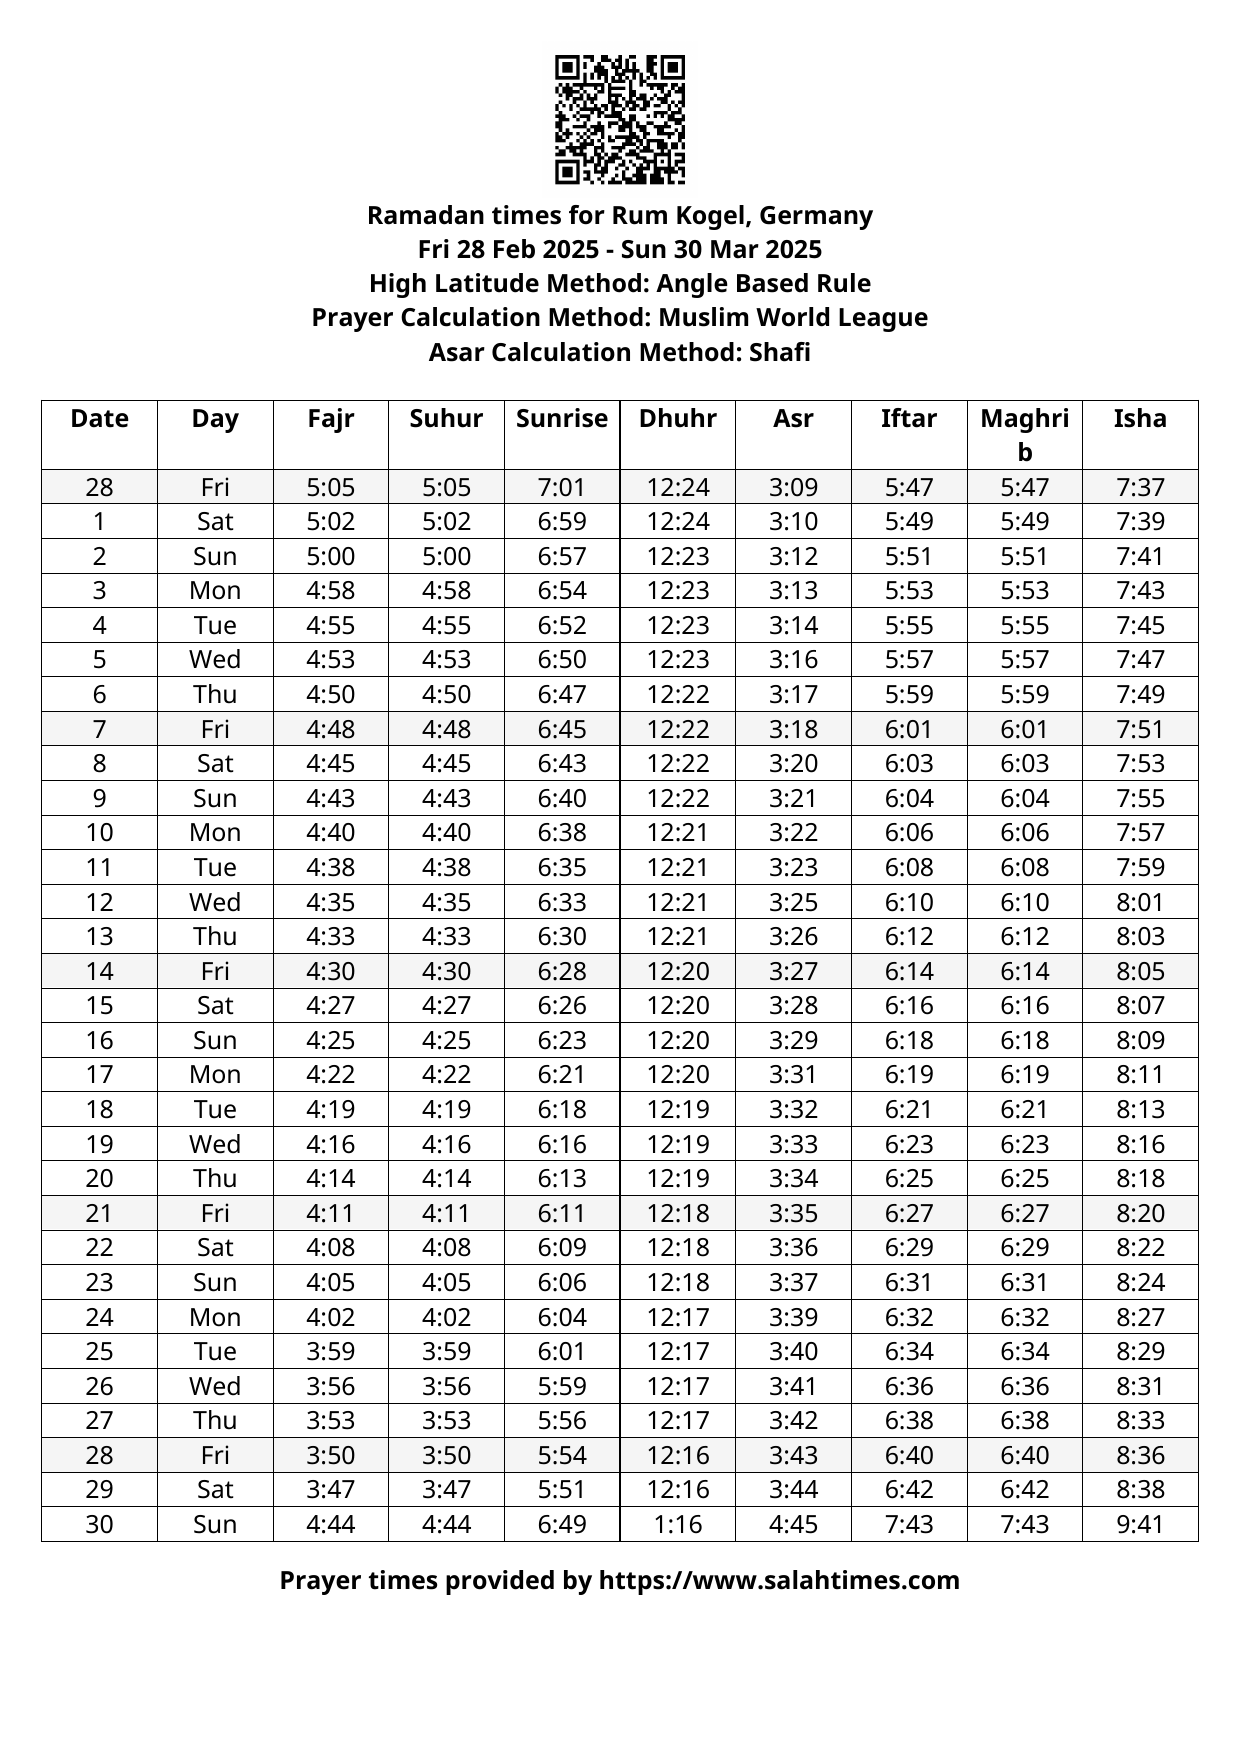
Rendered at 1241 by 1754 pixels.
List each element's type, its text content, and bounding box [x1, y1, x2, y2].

table_header Iftar [852, 401, 967, 469]
table_cell 4:35 [274, 885, 388, 918]
table_cell 7:47 [1083, 643, 1198, 676]
table_cell 5:05 [389, 470, 504, 503]
table_cell 6:40 [505, 781, 619, 814]
table_cell 8:16 [1083, 1127, 1198, 1160]
table_cell 1:16 [621, 1507, 735, 1541]
table_cell 3:16 [736, 643, 851, 676]
table_cell Sun [158, 1265, 273, 1299]
table_cell 4:45 [389, 746, 504, 780]
table_cell 4:11 [274, 1196, 388, 1229]
table_cell 8:33 [1083, 1404, 1198, 1437]
table_cell 5:00 [274, 539, 388, 572]
table_cell 6:32 [968, 1300, 1082, 1333]
table_header Fajr [274, 401, 388, 469]
table_cell Wed [158, 1369, 273, 1402]
table_cell Thu [158, 919, 273, 953]
table_cell 4:19 [389, 1092, 504, 1126]
table_cell 12:20 [621, 989, 735, 1022]
table_cell 6:12 [852, 919, 967, 953]
table_cell Tue [158, 1334, 273, 1368]
table_cell 6:27 [968, 1196, 1082, 1229]
table_cell 6:50 [505, 643, 619, 676]
table_cell 6:04 [968, 781, 1082, 814]
table_cell 5:05 [274, 470, 388, 503]
table_cell 5:59 [852, 677, 967, 711]
table_cell 5:49 [968, 504, 1082, 538]
table_cell 4:43 [389, 781, 504, 814]
table_cell 6:34 [852, 1334, 967, 1368]
table_cell 6:09 [505, 1231, 619, 1264]
table_cell 6:04 [852, 781, 967, 814]
text Ramadan times for Rum Kogel, Germany [42, 198, 1198, 232]
table_cell 3:34 [736, 1161, 851, 1195]
table_cell 4:53 [274, 643, 388, 676]
table_cell 12:20 [621, 1058, 735, 1091]
table_cell Tue [158, 608, 273, 642]
table_cell 3:33 [736, 1127, 851, 1160]
table_cell 10 [42, 816, 157, 849]
table_cell Tue [158, 1092, 273, 1126]
table_cell Sat [158, 989, 273, 1022]
table_cell 4:53 [389, 643, 504, 676]
table_cell 4:44 [274, 1507, 388, 1541]
table_cell 4:05 [389, 1265, 504, 1299]
table_cell Sun [158, 1507, 273, 1541]
table_cell Sat [158, 504, 273, 538]
table_cell 3:10 [736, 504, 851, 538]
table_cell 4:43 [274, 781, 388, 814]
table_cell 7:01 [505, 470, 619, 503]
table_header Day [158, 401, 273, 469]
table_cell 23 [42, 1265, 157, 1299]
table_cell 29 [42, 1473, 157, 1506]
table_cell 6:18 [505, 1092, 619, 1126]
table_cell 18 [42, 1092, 157, 1126]
table_cell Mon [158, 1300, 273, 1333]
table_cell 4:11 [389, 1196, 504, 1229]
table_cell 4:58 [389, 574, 504, 607]
table_cell 6:16 [852, 989, 967, 1022]
table_header Asr [736, 401, 851, 469]
table_cell 4:14 [274, 1161, 388, 1195]
table_cell 4 [42, 608, 157, 642]
table_cell 7:55 [1083, 781, 1198, 814]
table_cell 11 [42, 850, 157, 884]
table_cell 4:05 [274, 1265, 388, 1299]
table_cell 4:33 [274, 919, 388, 953]
table_cell 6:38 [968, 1404, 1082, 1437]
table_cell 3:37 [736, 1265, 851, 1299]
table_cell 3:25 [736, 885, 851, 918]
table_cell 6:10 [852, 885, 967, 918]
table_header Sunrise [505, 401, 619, 469]
table_cell 6:01 [852, 712, 967, 745]
table_cell 6:43 [505, 746, 619, 780]
table_cell 3:17 [736, 677, 851, 711]
table_cell 4:44 [389, 1507, 504, 1541]
table_cell 5:55 [968, 608, 1082, 642]
table_cell 12:16 [621, 1473, 735, 1506]
table_cell 7:59 [1083, 850, 1198, 884]
table_cell 12:19 [621, 1127, 735, 1160]
table_cell 3:50 [274, 1438, 388, 1472]
table_cell Wed [158, 643, 273, 676]
table_cell 4:14 [389, 1161, 504, 1195]
table_cell 4:16 [274, 1127, 388, 1160]
table_cell 17 [42, 1058, 157, 1091]
table_cell 4:33 [389, 919, 504, 953]
table_cell 7:49 [1083, 677, 1198, 711]
table_cell 12:22 [621, 677, 735, 711]
table_cell 8:24 [1083, 1265, 1198, 1299]
text Prayer Calculation Method: Muslim World League [42, 300, 1198, 334]
table_cell 8:36 [1083, 1438, 1198, 1472]
table_cell 7:43 [1083, 574, 1198, 607]
table_cell 4:55 [274, 608, 388, 642]
table_cell 4:55 [389, 608, 504, 642]
table_cell 9 [42, 781, 157, 814]
table_cell 6:40 [852, 1438, 967, 1472]
table_cell 3:40 [736, 1334, 851, 1368]
table_cell 12:20 [621, 1023, 735, 1057]
table_cell 6:29 [968, 1231, 1082, 1264]
table_cell 4:50 [389, 677, 504, 711]
table_cell 7:43 [968, 1507, 1082, 1541]
table_cell 6:23 [505, 1023, 619, 1057]
table_cell 6:26 [505, 989, 619, 1022]
table_cell 4:02 [274, 1300, 388, 1333]
table_cell 20 [42, 1161, 157, 1195]
table_cell Thu [158, 1161, 273, 1195]
table_cell 5:51 [505, 1473, 619, 1506]
table_cell 12:21 [621, 885, 735, 918]
table_cell 7:39 [1083, 504, 1198, 538]
table_cell 3:59 [389, 1334, 504, 1368]
table_cell 8:07 [1083, 989, 1198, 1022]
table_cell Sat [158, 746, 273, 780]
table_cell 7:51 [1083, 712, 1198, 745]
table_cell 12:20 [621, 954, 735, 987]
table_cell 3:14 [736, 608, 851, 642]
table_cell 8:09 [1083, 1023, 1198, 1057]
table_cell 6:31 [852, 1265, 967, 1299]
table_cell 6:06 [968, 816, 1082, 849]
table_cell 4:22 [274, 1058, 388, 1091]
table_header Dhuhr [621, 401, 735, 469]
table_cell Sun [158, 1023, 273, 1057]
table_cell 3:47 [389, 1473, 504, 1506]
table_cell 6:42 [852, 1473, 967, 1506]
table_cell 3:26 [736, 919, 851, 953]
table_cell 3:20 [736, 746, 851, 780]
table_cell 4:38 [274, 850, 388, 884]
table_cell 6:21 [852, 1092, 967, 1126]
table_cell 8:20 [1083, 1196, 1198, 1229]
table_cell 4:02 [389, 1300, 504, 1333]
table_cell 8:03 [1083, 919, 1198, 953]
table_cell 6:03 [852, 746, 967, 780]
table_cell 12:21 [621, 850, 735, 884]
table_cell 4:19 [274, 1092, 388, 1126]
table_cell 8:38 [1083, 1473, 1198, 1506]
table_cell 6:16 [505, 1127, 619, 1160]
table_cell 5:49 [852, 504, 967, 538]
table_cell 6:54 [505, 574, 619, 607]
text Fri 28 Feb 2025 - Sun 30 Mar 2025 [42, 232, 1198, 266]
table_cell 6:52 [505, 608, 619, 642]
text Asar Calculation Method: Shafi [42, 334, 1198, 368]
table_cell 4:35 [389, 885, 504, 918]
table_cell 6:31 [968, 1265, 1082, 1299]
table_cell 6:11 [505, 1196, 619, 1229]
table_cell 6:16 [968, 989, 1082, 1022]
table_cell 6:04 [505, 1300, 619, 1333]
table_cell 12:18 [621, 1196, 735, 1229]
table_cell Tue [158, 850, 273, 884]
table_cell 16 [42, 1023, 157, 1057]
table_header Maghrib [968, 401, 1082, 469]
table_cell 12:17 [621, 1369, 735, 1402]
table_cell 6:28 [505, 954, 619, 987]
table_cell 3:21 [736, 781, 851, 814]
table_cell 3:35 [736, 1196, 851, 1229]
table_cell 2 [42, 539, 157, 572]
text High Latitude Method: Angle Based Rule [42, 266, 1198, 300]
table_cell Fri [158, 954, 273, 987]
table_cell 5:47 [852, 470, 967, 503]
table_cell 7 [42, 712, 157, 745]
table_cell 6:18 [968, 1023, 1082, 1057]
table_cell 7:37 [1083, 470, 1198, 503]
table_cell 3:09 [736, 470, 851, 503]
table_cell 5:53 [852, 574, 967, 607]
table_cell 6:27 [852, 1196, 967, 1229]
table_cell 5:59 [505, 1369, 619, 1402]
table_cell 6:36 [852, 1369, 967, 1402]
table_cell 6:10 [968, 885, 1082, 918]
table_cell 3:12 [736, 539, 851, 572]
table_cell 3:32 [736, 1092, 851, 1126]
table_cell 8:18 [1083, 1161, 1198, 1195]
table_cell 5:51 [968, 539, 1082, 572]
table_cell Thu [158, 677, 273, 711]
table_cell 5:59 [968, 677, 1082, 711]
table_cell 12:23 [621, 608, 735, 642]
table_header Date [42, 401, 157, 469]
table_cell 6:19 [852, 1058, 967, 1091]
table_cell 22 [42, 1231, 157, 1264]
table_cell 4:27 [389, 989, 504, 1022]
table_cell 5:02 [274, 504, 388, 538]
table_cell 4:25 [274, 1023, 388, 1057]
table_cell 8:01 [1083, 885, 1198, 918]
table_cell Thu [158, 1404, 273, 1437]
table_cell 6:25 [968, 1161, 1082, 1195]
table_cell 4:08 [274, 1231, 388, 1264]
table_cell 12:23 [621, 643, 735, 676]
table_cell Mon [158, 816, 273, 849]
table_cell 21 [42, 1196, 157, 1229]
table_cell 6:29 [852, 1231, 967, 1264]
table_cell 12:22 [621, 746, 735, 780]
table_cell 6:42 [968, 1473, 1082, 1506]
table_cell 6:14 [852, 954, 967, 987]
table_cell 5:51 [852, 539, 967, 572]
table_cell 8:05 [1083, 954, 1198, 987]
table_cell Fri [158, 712, 273, 745]
table_cell 5:00 [389, 539, 504, 572]
table_cell 12:21 [621, 919, 735, 953]
table_cell 3:31 [736, 1058, 851, 1091]
table_cell 6:21 [505, 1058, 619, 1091]
table_cell 6:14 [968, 954, 1082, 987]
table_cell 12:17 [621, 1300, 735, 1333]
table_cell 3:41 [736, 1369, 851, 1402]
table_cell 4:40 [389, 816, 504, 849]
table_cell 19 [42, 1127, 157, 1160]
table_cell 8:13 [1083, 1092, 1198, 1126]
table_cell 4:50 [274, 677, 388, 711]
table_cell 12:23 [621, 574, 735, 607]
table_cell 7:45 [1083, 608, 1198, 642]
table_cell 4:58 [274, 574, 388, 607]
table_cell 15 [42, 989, 157, 1022]
table_cell 5:57 [852, 643, 967, 676]
table_cell Mon [158, 1058, 273, 1091]
table_cell 3:18 [736, 712, 851, 745]
table_cell 12 [42, 885, 157, 918]
table_cell 3:27 [736, 954, 851, 987]
table_cell 4:25 [389, 1023, 504, 1057]
table_cell 8:29 [1083, 1334, 1198, 1368]
table_cell 6:23 [968, 1127, 1082, 1160]
table_cell 12:17 [621, 1334, 735, 1368]
table_cell 5:57 [968, 643, 1082, 676]
table_cell 3:23 [736, 850, 851, 884]
table_cell 25 [42, 1334, 157, 1368]
table_header Isha [1083, 401, 1198, 469]
table_cell 6:59 [505, 504, 619, 538]
text Prayer times provided by https://www.salahtimes.com [42, 1563, 1198, 1597]
table_cell Wed [158, 1127, 273, 1160]
table_cell 3:53 [389, 1404, 504, 1437]
table_cell 6:06 [852, 816, 967, 849]
table_cell 6:34 [968, 1334, 1082, 1368]
table_cell 26 [42, 1369, 157, 1402]
table_cell Fri [158, 1438, 273, 1472]
table_cell 5:54 [505, 1438, 619, 1472]
table_cell 6:47 [505, 677, 619, 711]
picture [542, 41, 699, 198]
table_cell 8:27 [1083, 1300, 1198, 1333]
table_cell 7:43 [852, 1507, 967, 1541]
table_cell 6:38 [505, 816, 619, 849]
table_cell 3:56 [389, 1369, 504, 1402]
table_header Suhur [389, 401, 504, 469]
table_cell 3:36 [736, 1231, 851, 1264]
table_cell Wed [158, 885, 273, 918]
table_cell 6:08 [968, 850, 1082, 884]
table_cell Sat [158, 1473, 273, 1506]
table_cell Sun [158, 539, 273, 572]
table_cell Sat [158, 1231, 273, 1264]
table_cell 6:01 [505, 1334, 619, 1368]
table_cell 6:25 [852, 1161, 967, 1195]
table_cell 8:22 [1083, 1231, 1198, 1264]
table_cell 6:13 [505, 1161, 619, 1195]
table_cell 6:18 [852, 1023, 967, 1057]
table_cell 6:06 [505, 1265, 619, 1299]
table_cell 6:23 [852, 1127, 967, 1160]
table_cell 6:19 [968, 1058, 1082, 1091]
table_cell 6:30 [505, 919, 619, 953]
table_cell 7:41 [1083, 539, 1198, 572]
table_cell 5:55 [852, 608, 967, 642]
table_cell 7:57 [1083, 816, 1198, 849]
table_cell 12:22 [621, 712, 735, 745]
table_cell 6:45 [505, 712, 619, 745]
table_cell 3:42 [736, 1404, 851, 1437]
table_cell Fri [158, 470, 273, 503]
table_cell 3:43 [736, 1438, 851, 1472]
table_cell 12:18 [621, 1265, 735, 1299]
table_cell 12:24 [621, 504, 735, 538]
table_cell 4:48 [389, 712, 504, 745]
table_cell 3:28 [736, 989, 851, 1022]
table_cell 12:16 [621, 1438, 735, 1472]
table_cell 30 [42, 1507, 157, 1541]
table_cell 12:21 [621, 816, 735, 849]
table_cell 6:12 [968, 919, 1082, 953]
table_cell 4:16 [389, 1127, 504, 1160]
table_cell 7:53 [1083, 746, 1198, 780]
table_cell 12:24 [621, 470, 735, 503]
table_cell 3:59 [274, 1334, 388, 1368]
table_cell 3:13 [736, 574, 851, 607]
table_cell 13 [42, 919, 157, 953]
table_cell 4:48 [274, 712, 388, 745]
table_cell 28 [42, 1438, 157, 1472]
table_cell 3:39 [736, 1300, 851, 1333]
table_cell 12:17 [621, 1404, 735, 1437]
table_cell 8:11 [1083, 1058, 1198, 1091]
table_cell 3:50 [389, 1438, 504, 1472]
table_cell 4:30 [389, 954, 504, 987]
table_cell 1 [42, 504, 157, 538]
table_cell 5 [42, 643, 157, 676]
table_cell 6:32 [852, 1300, 967, 1333]
table_cell 4:22 [389, 1058, 504, 1091]
table_cell 12:19 [621, 1092, 735, 1126]
table_cell 6:01 [968, 712, 1082, 745]
table_cell 4:30 [274, 954, 388, 987]
table_cell 3:44 [736, 1473, 851, 1506]
table_cell 6:03 [968, 746, 1082, 780]
table_cell 6:36 [968, 1369, 1082, 1402]
table_cell Fri [158, 1196, 273, 1229]
table_cell 3:47 [274, 1473, 388, 1506]
table_cell 5:02 [389, 504, 504, 538]
table_cell 4:08 [389, 1231, 504, 1264]
table_cell 4:38 [389, 850, 504, 884]
table_cell 12:18 [621, 1231, 735, 1264]
table_cell 8 [42, 746, 157, 780]
table_cell 27 [42, 1404, 157, 1437]
table_cell 24 [42, 1300, 157, 1333]
table_cell Sun [158, 781, 273, 814]
table_cell 6:21 [968, 1092, 1082, 1126]
table_cell 4:27 [274, 989, 388, 1022]
table_cell 6 [42, 677, 157, 711]
table_cell 12:23 [621, 539, 735, 572]
table_cell 12:19 [621, 1161, 735, 1195]
table_cell Mon [158, 574, 273, 607]
table_cell 5:47 [968, 470, 1082, 503]
table_cell 3:29 [736, 1023, 851, 1057]
table_cell 5:53 [968, 574, 1082, 607]
table_cell 3:22 [736, 816, 851, 849]
table_cell 28 [42, 470, 157, 503]
table_cell 3:53 [274, 1404, 388, 1437]
table_cell 5:56 [505, 1404, 619, 1437]
table_cell 6:08 [852, 850, 967, 884]
table_cell 4:45 [274, 746, 388, 780]
table_cell 6:57 [505, 539, 619, 572]
table_cell 6:35 [505, 850, 619, 884]
table_cell 3:56 [274, 1369, 388, 1402]
table_cell 6:40 [968, 1438, 1082, 1472]
table_cell 6:38 [852, 1404, 967, 1437]
table_cell 6:33 [505, 885, 619, 918]
table_cell 4:45 [736, 1507, 851, 1541]
table_cell 4:40 [274, 816, 388, 849]
table_cell 8:31 [1083, 1369, 1198, 1402]
table_cell 3 [42, 574, 157, 607]
table_cell 9:41 [1083, 1507, 1198, 1541]
table_cell 6:49 [505, 1507, 619, 1541]
table_cell 14 [42, 954, 157, 987]
table_cell 12:22 [621, 781, 735, 814]
